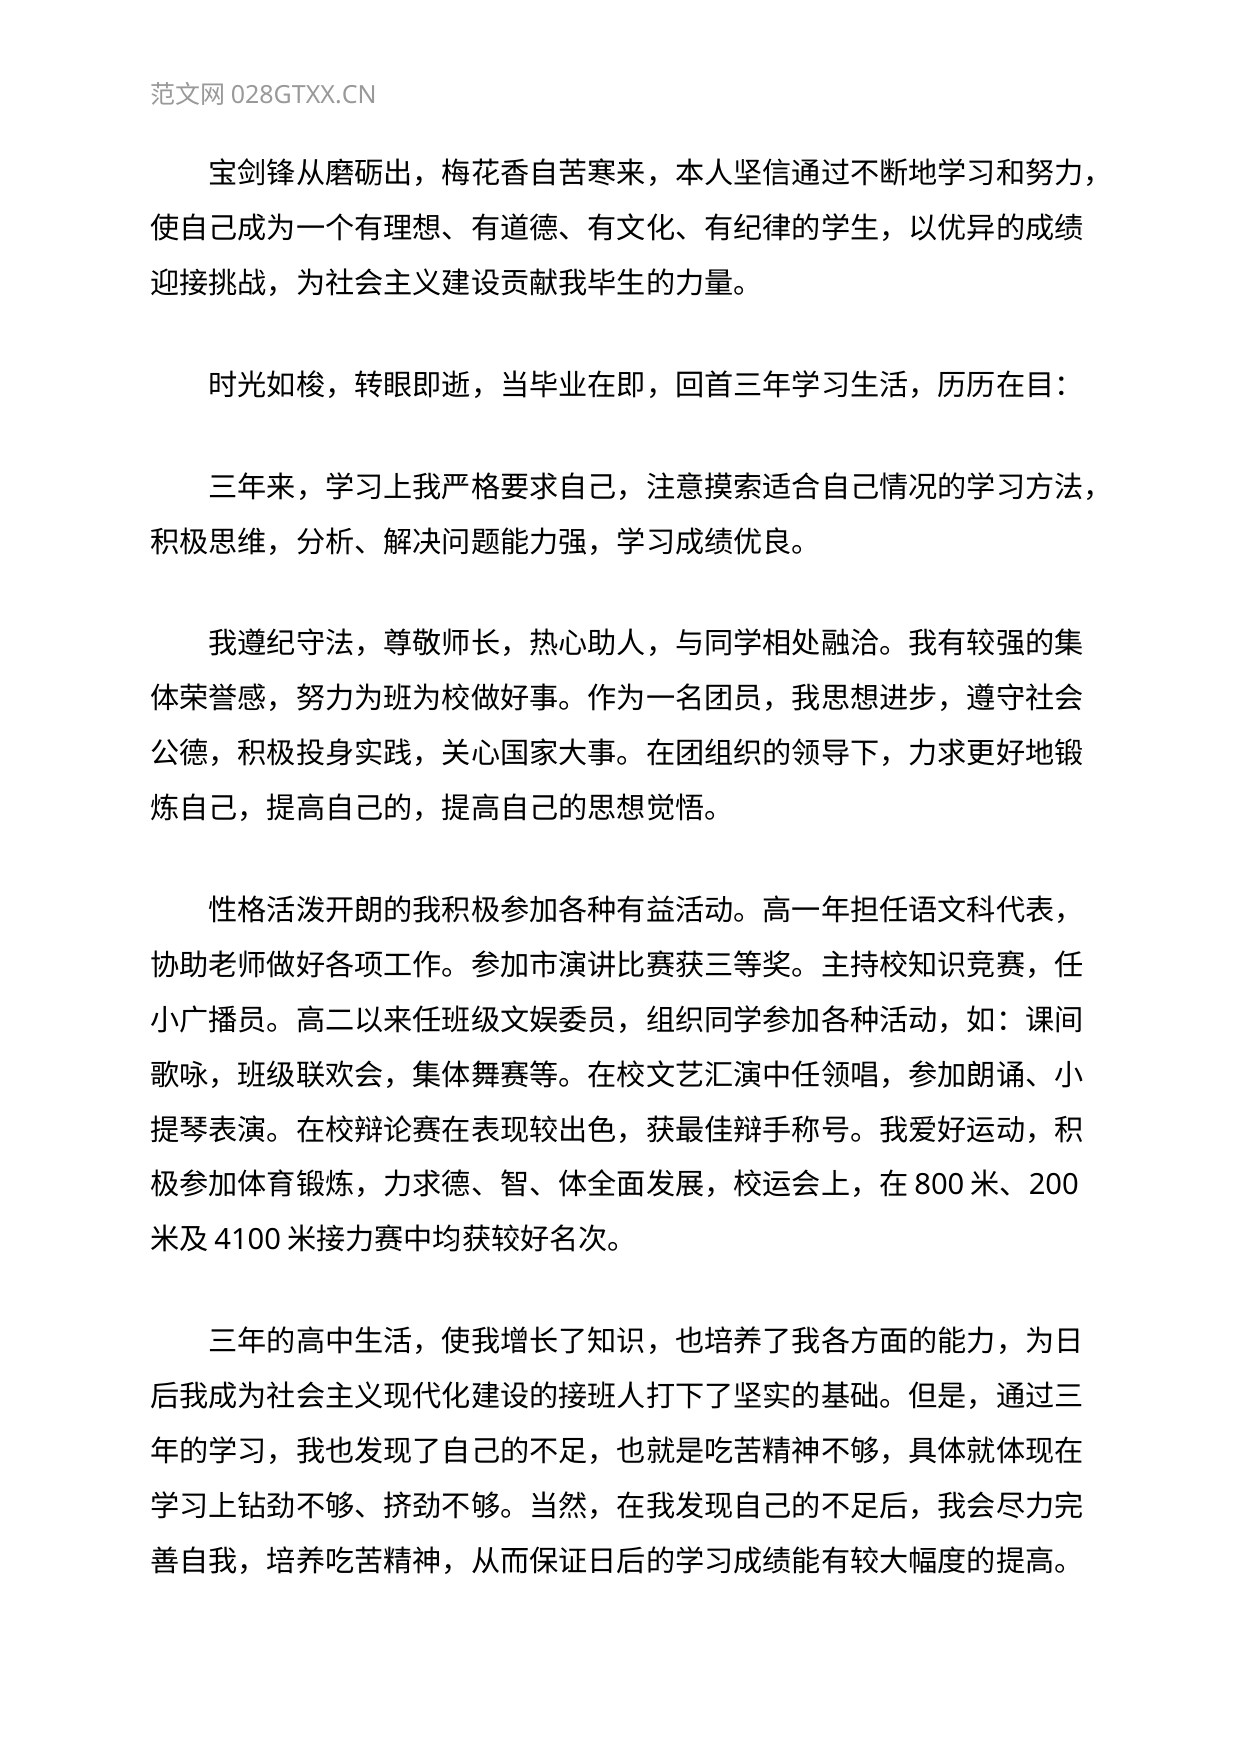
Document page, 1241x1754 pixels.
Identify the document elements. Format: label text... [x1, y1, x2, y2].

text 时光如梭，转眼即逝，当毕业在即，回首三年学习生活，历历在目： [150, 362, 1090, 404]
text 宝剑锋从磨砺出，梅花香自苦寒来，本人坚信通过不断地学习和努力，使自己成为一个有理想、有道德、有文化、有纪律的学生，以优异的成绩迎接挑战，为社会主义建设贡献我毕生的力量。 [150, 150, 1090, 302]
text 三年的高中生活，使我增长了知识，也培养了我各方面的能力，为日后我成为社会主义现代化建设的接班人打下了坚实的基础。但是，通过三年的学习，我也发现了自己的不足，也就是吃苦精神不够，具体就体现在学习上钻劲不够、挤劲不够。当然，在我发现自己的不足后，我会尽力完善自我，培养吃苦精神，从而保证日后的学习成绩能有较大幅度的提高。 [150, 1318, 1090, 1580]
text 三年来，学习上我严格要求自己，注意摸索适合自己情况的学习方法，积极思维，分析、解决问题能力强，学习成绩优良。 [150, 463, 1090, 561]
text 性格活泼开朗的我积极参加各种有益活动。高一年担任语文科代表，协助老师做好各项工作。参加市演讲比赛获三等奖。主持校知识竞赛，任小广播员。高二以来任班级文娱委员，组织同学参加各种活动，如：课间歌咏，班级联欢会，集体舞赛等。在校文艺汇演中任领唱，参加朗诵、小提琴表演。在校辩论赛在表现较出色，获最佳辩手称号。我爱好运动，积极参加体育锻炼，力求德、智、体全面发展，校运会上，在800米、200米及4100米接力赛中均获较好名次。 [150, 886, 1090, 1258]
text 我遵纪守法，尊敬师长，热心助人，与同学相处融洽。我有较强的集体荣誉感，努力为班为校做好事。作为一名团员，我思想进步，遵守社会公德，积极投身实践，关心国家大事。在团组织的领导下，力求更好地锻炼自己，提高自己的，提高自己的思想觉悟。 [150, 620, 1090, 827]
